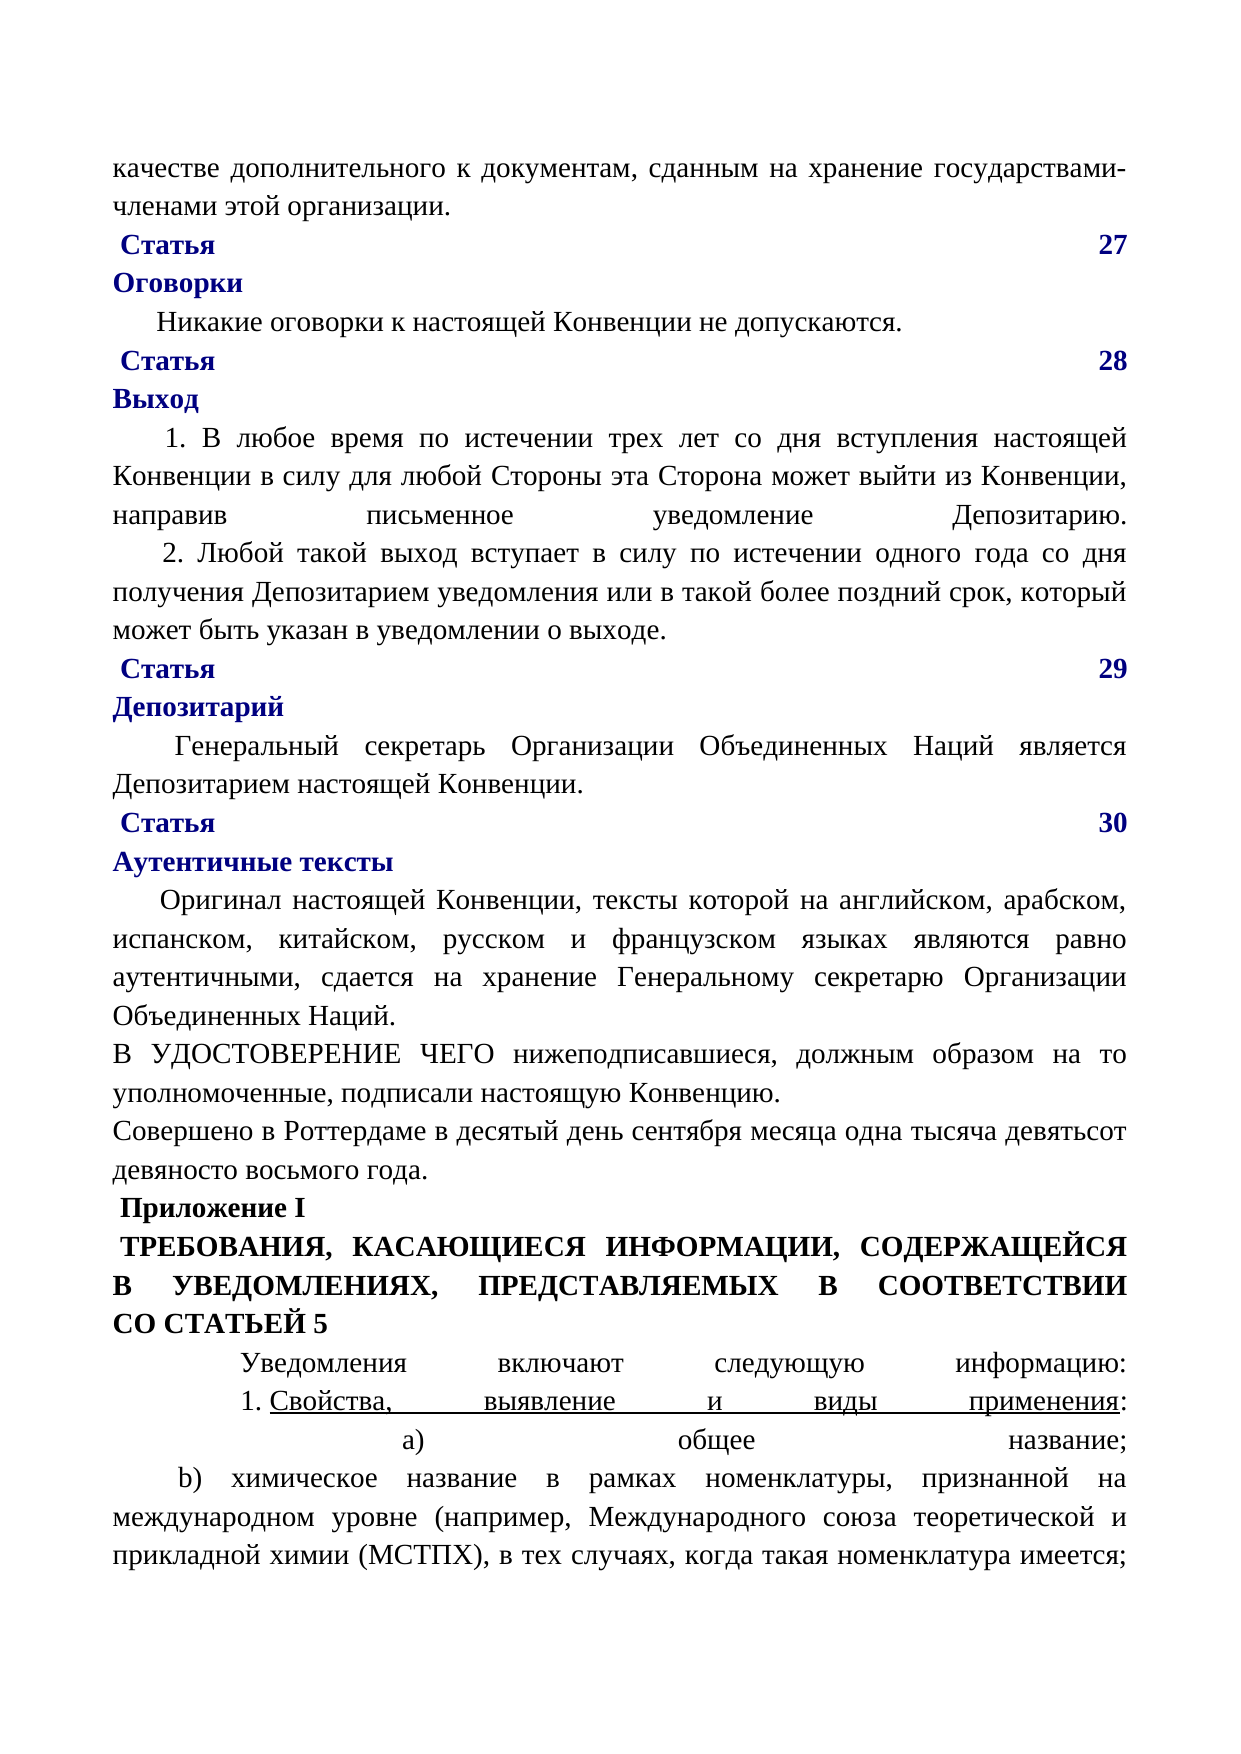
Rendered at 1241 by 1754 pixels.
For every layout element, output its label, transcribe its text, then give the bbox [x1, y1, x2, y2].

text Статья 28 Выход [112, 343, 1128, 415]
text Приложение I [112, 1191, 1128, 1224]
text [112, 1345, 1128, 1571]
text В УДОСТОВЕРЕНИЕ ЧЕГО нижеподписавшиеся, должным образом на то уполномоченные, подписали настоящую Конвенцию. [112, 1036, 1128, 1108]
text ТРЕБОВАНИЯ, КАСАЮЩИЕСЯ ИНФОРМАЦИИ, СОДЕРЖАЩЕЙСЯ В УВЕДОМЛЕНИЯХ, ПРЕДСТАВЛЯЕМЫХ В СООТВЕТСТВИИ СО СТАТЬЕЙ 5 [112, 1229, 1128, 1340]
text Генеральный секретарь Организации Объединенных Наций является Депозитарием настоящей Конвенции. [112, 728, 1128, 800]
text Никакие оговорки к настоящей Конвенции не допускаются. [112, 304, 1128, 338]
text Совершено в Роттердаме в десятый день сентября месяца одна тысяча девятьсот девяносто восьмого года. [112, 1113, 1128, 1186]
text Статья 30 Аутентичные тексты [112, 805, 1128, 877]
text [112, 150, 1128, 222]
text Статья 27 Оговорки [112, 227, 1128, 299]
text Оригинал настоящей Конвенции, тексты которой на английском, арабском, испанском, китайском, русском и французском языках являются равно аутентичными, сдается на хранение Генеральному секретарю Организации Объединенных Наций. [112, 882, 1128, 1031]
text Статья 29 Депозитарий [112, 651, 1128, 723]
text 1. В любое время по истечении трех лет со дня вступления настоящей Конвенции в силу для любой Стороны эта Сторона может выйти из Конвенции, направив письменное уведомление Депозитарию. 2. Любой такой выход вступает в силу по истечении одного года со дня получения Депозитарием уведомления или в такой более поздний срок, который может быть указан в уведомлении о выходе. [112, 420, 1128, 646]
